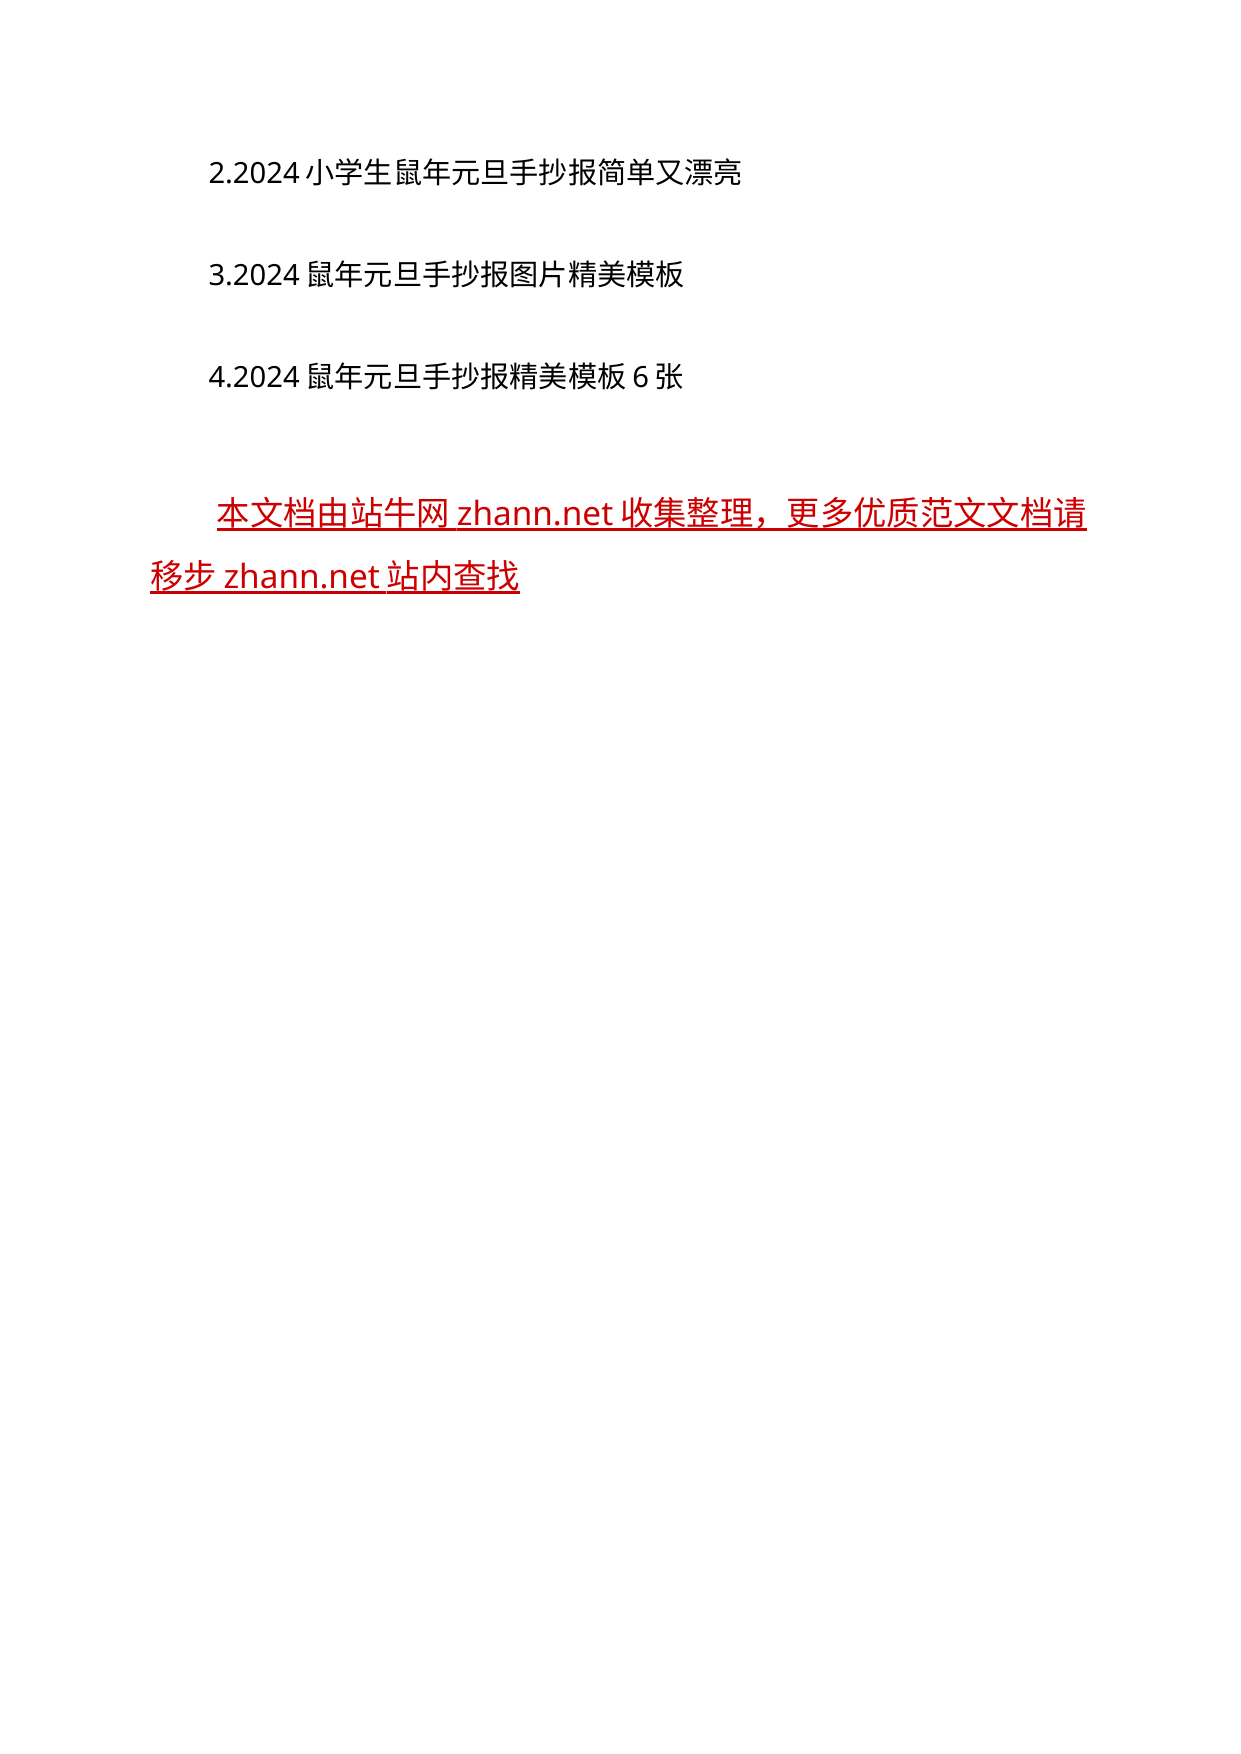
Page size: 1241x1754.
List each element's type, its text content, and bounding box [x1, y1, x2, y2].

text 本文档由站牛网zhann.net收集整理，更多优质范文文档请移步zhann.net站内查找 [150, 487, 1090, 598]
text 2.2024小学生鼠年元旦手抄报简单又漂亮 [150, 150, 1090, 192]
text 4.2024鼠年元旦手抄报精美模板6张 [150, 354, 1090, 396]
text 3.2024鼠年元旦手抄报图片精美模板 [150, 252, 1090, 294]
